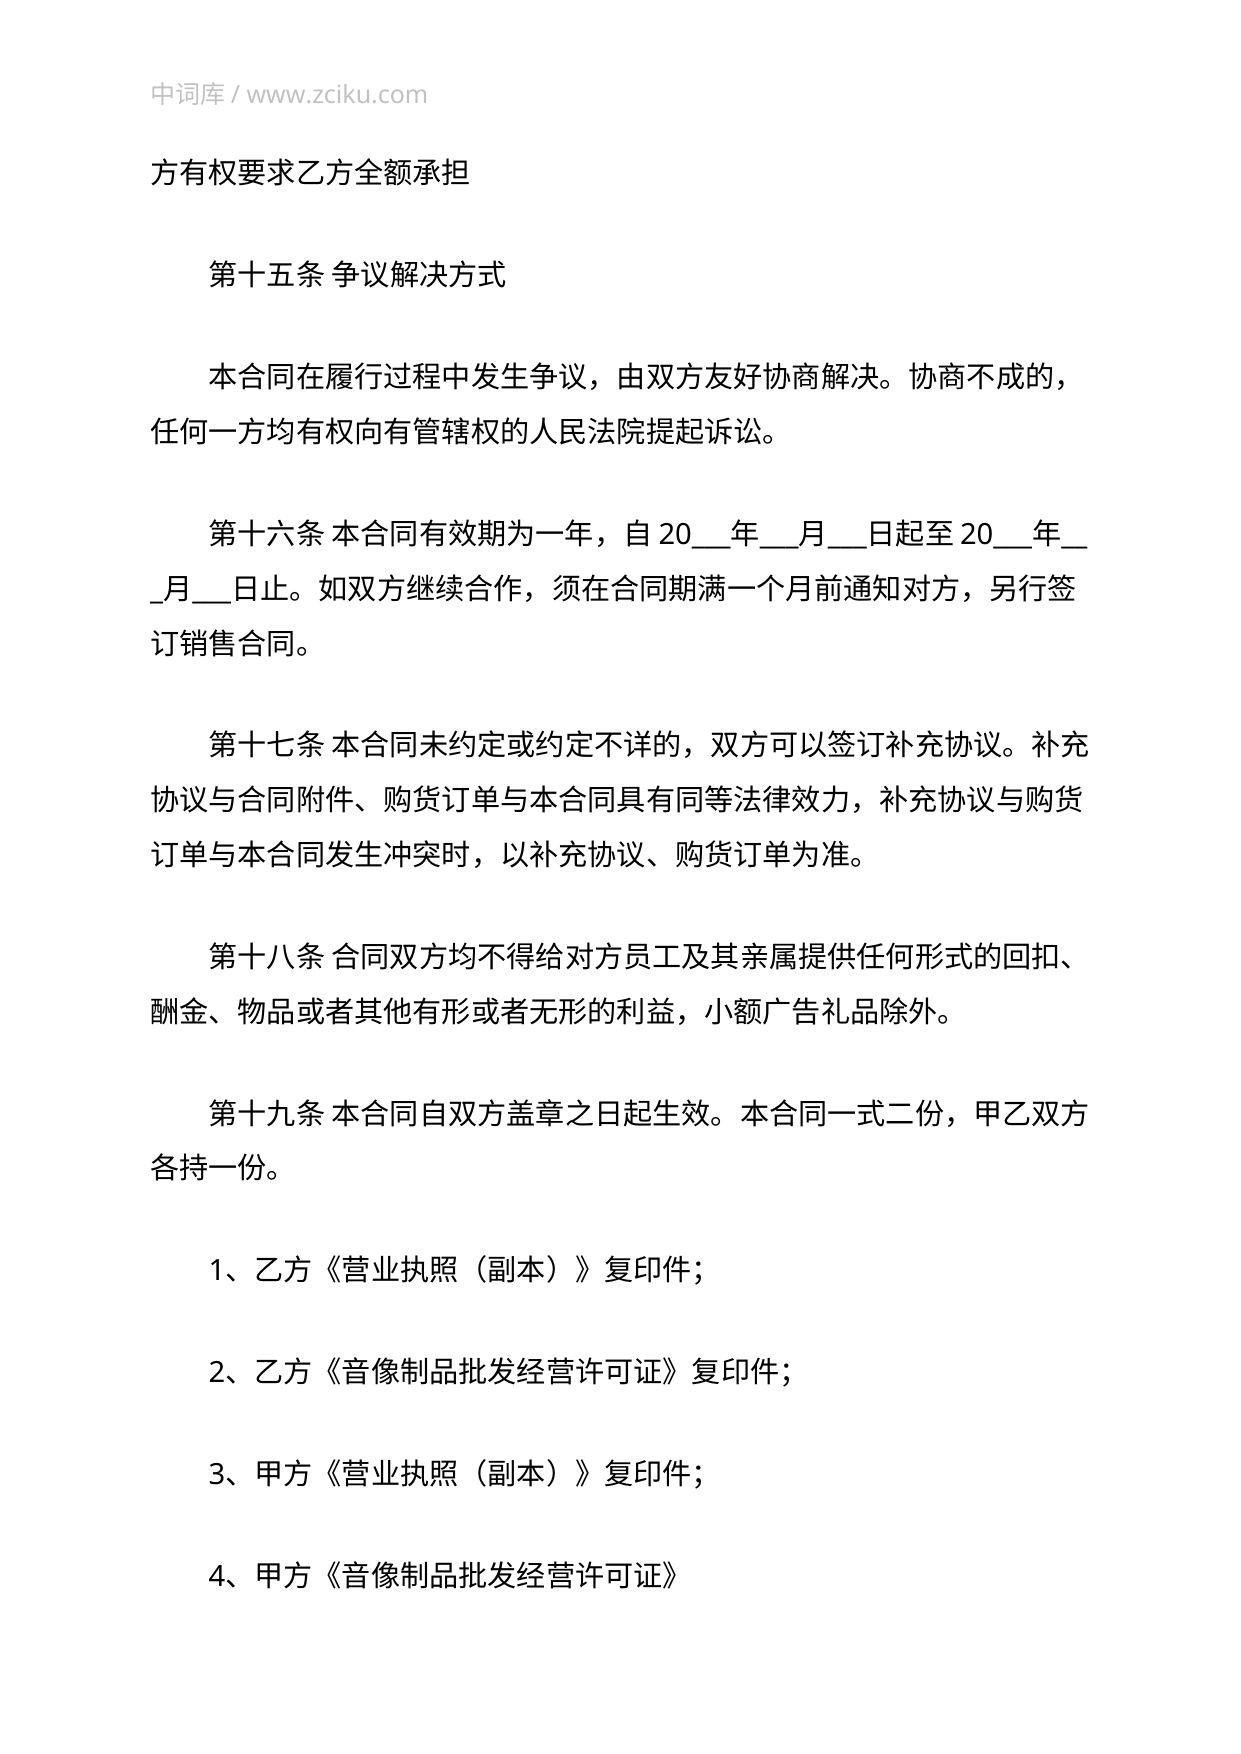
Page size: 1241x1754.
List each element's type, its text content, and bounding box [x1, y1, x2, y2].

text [150, 150, 1090, 192]
text 第十七条 本合同未约定或约定不详的，双方可以签订补充协议。补充协议与合同附件、购货订单与本合同具有同等法律效力，补充协议与购货订单与本合同发生冲突时，以补充协议、购货订单为准。 [150, 722, 1090, 874]
text 第十六条 本合同有效期为一年，自20___年___月___日起至20___年___月___日止。如双方继续合作，须在合同期满一个月前通知对方，另行签订销售合同。 [150, 510, 1090, 662]
text 4、甲方《音像制品批发经营许可证》 [150, 1553, 1090, 1595]
text 第十九条 本合同自双方盖章之日起生效。本合同一式二份，甲乙双方各持一份。 [150, 1090, 1090, 1187]
text 2、乙方《音像制品批发经营许可证》复印件； [150, 1349, 1090, 1391]
text 1、乙方《营业执照（副本）》复印件； [150, 1247, 1090, 1289]
text 第十五条 争议解决方式 [150, 252, 1090, 294]
text 第十八条 合同双方均不得给对方员工及其亲属提供任何形式的回扣、酬金、物品或者其他有形或者无形的利益，小额广告礼品除外。 [150, 933, 1090, 1031]
text 3、甲方《营业执照（副本）》复印件； [150, 1451, 1090, 1493]
text 本合同在履行过程中发生争议，由双方友好协商解决。协商不成的，任何一方均有权向有管辖权的人民法院提起诉讼。 [150, 353, 1090, 451]
